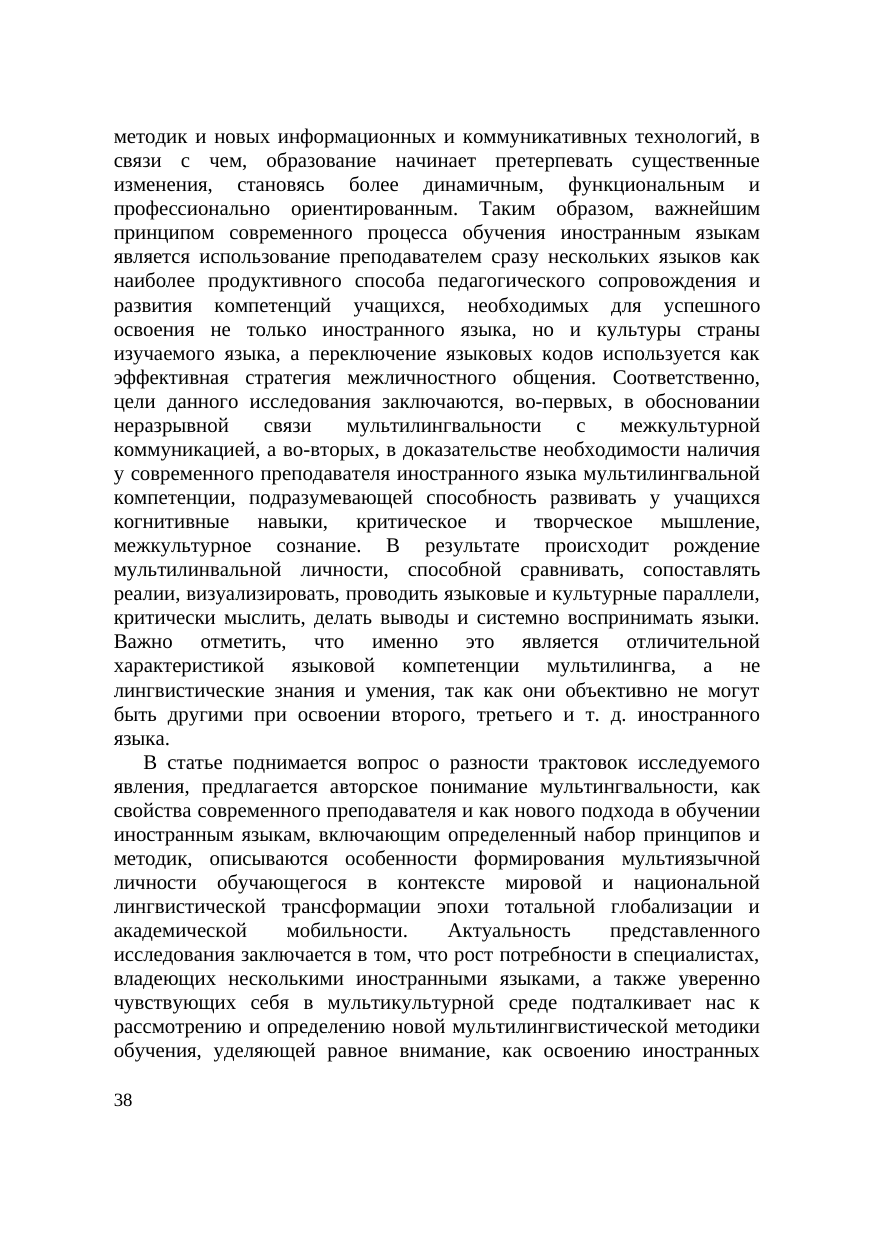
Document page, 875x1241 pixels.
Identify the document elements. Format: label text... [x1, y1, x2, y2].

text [113, 750, 761, 1062]
